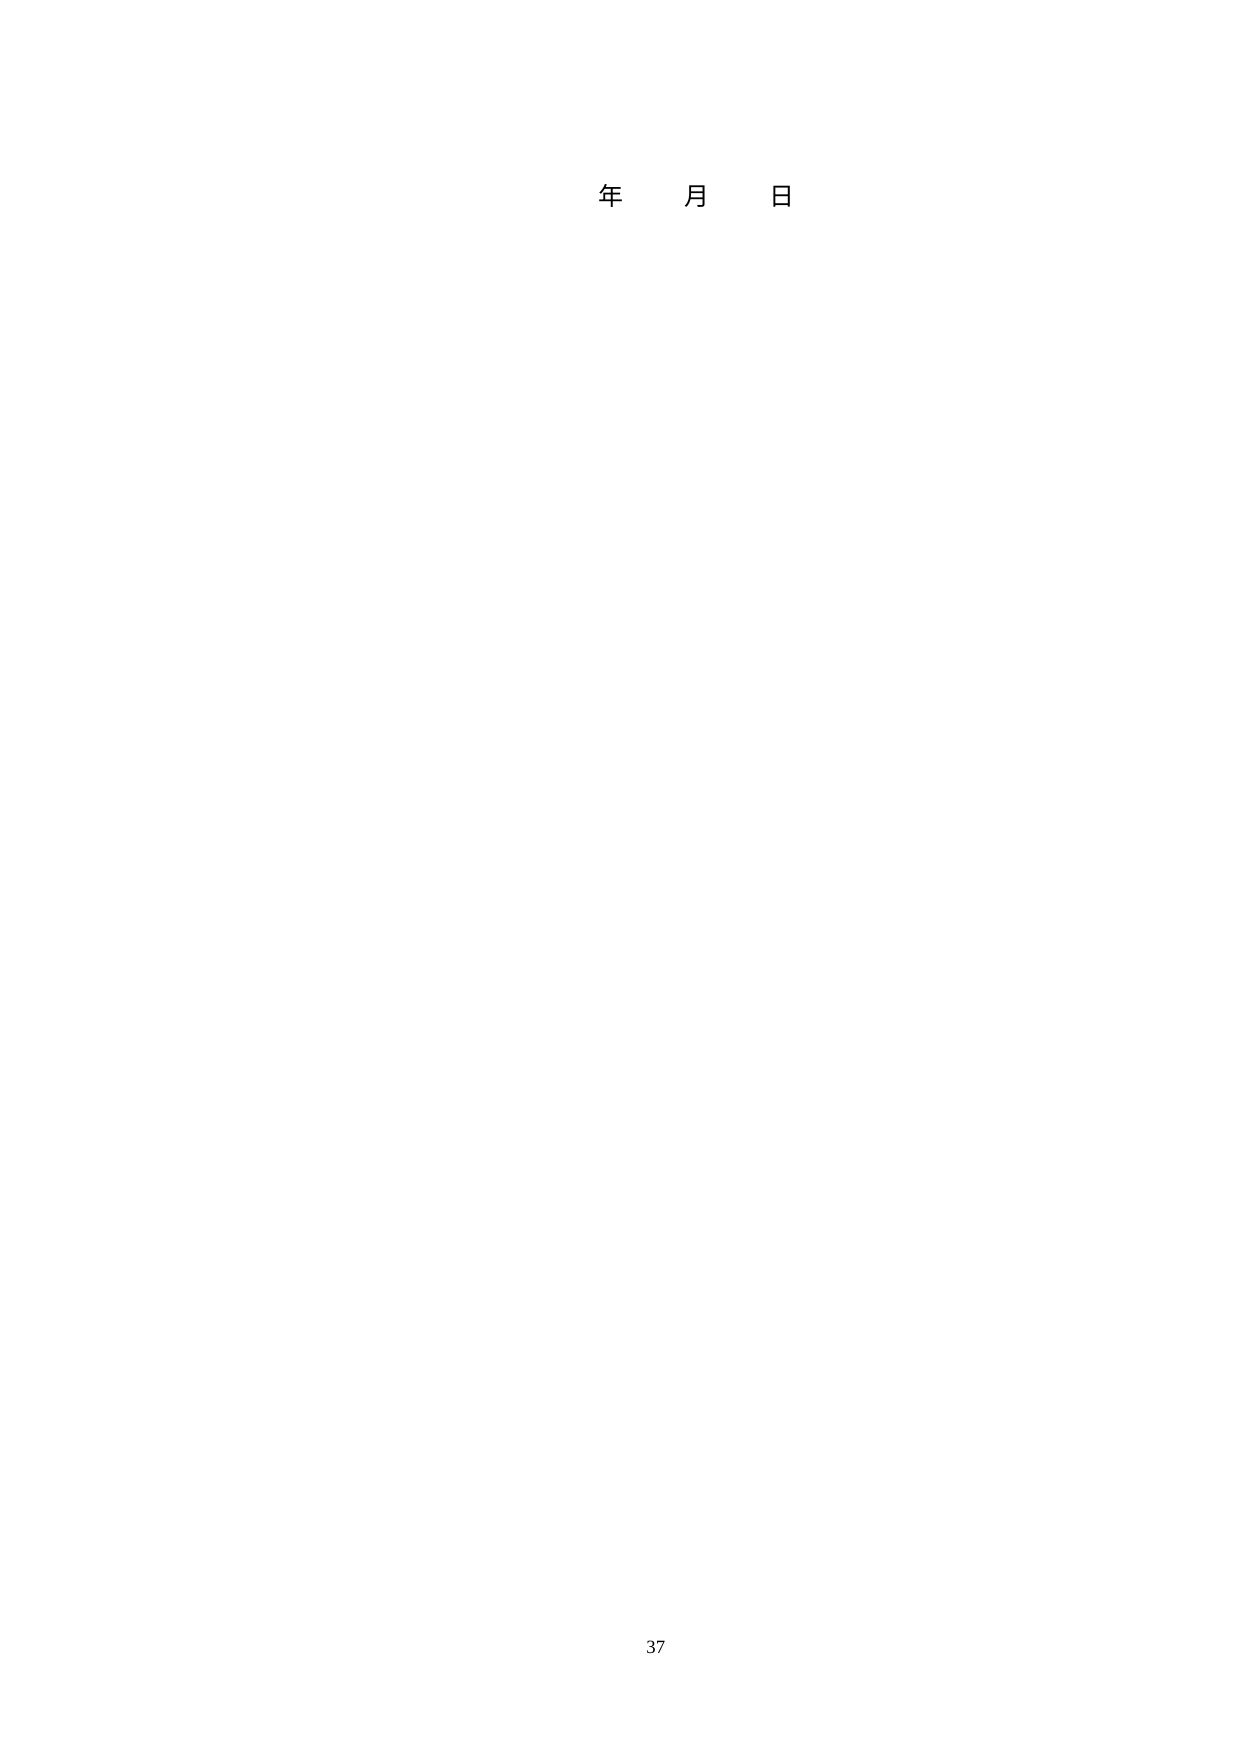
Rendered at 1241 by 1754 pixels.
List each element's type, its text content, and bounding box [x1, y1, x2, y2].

text 年 月 日 [186, 163, 1125, 226]
